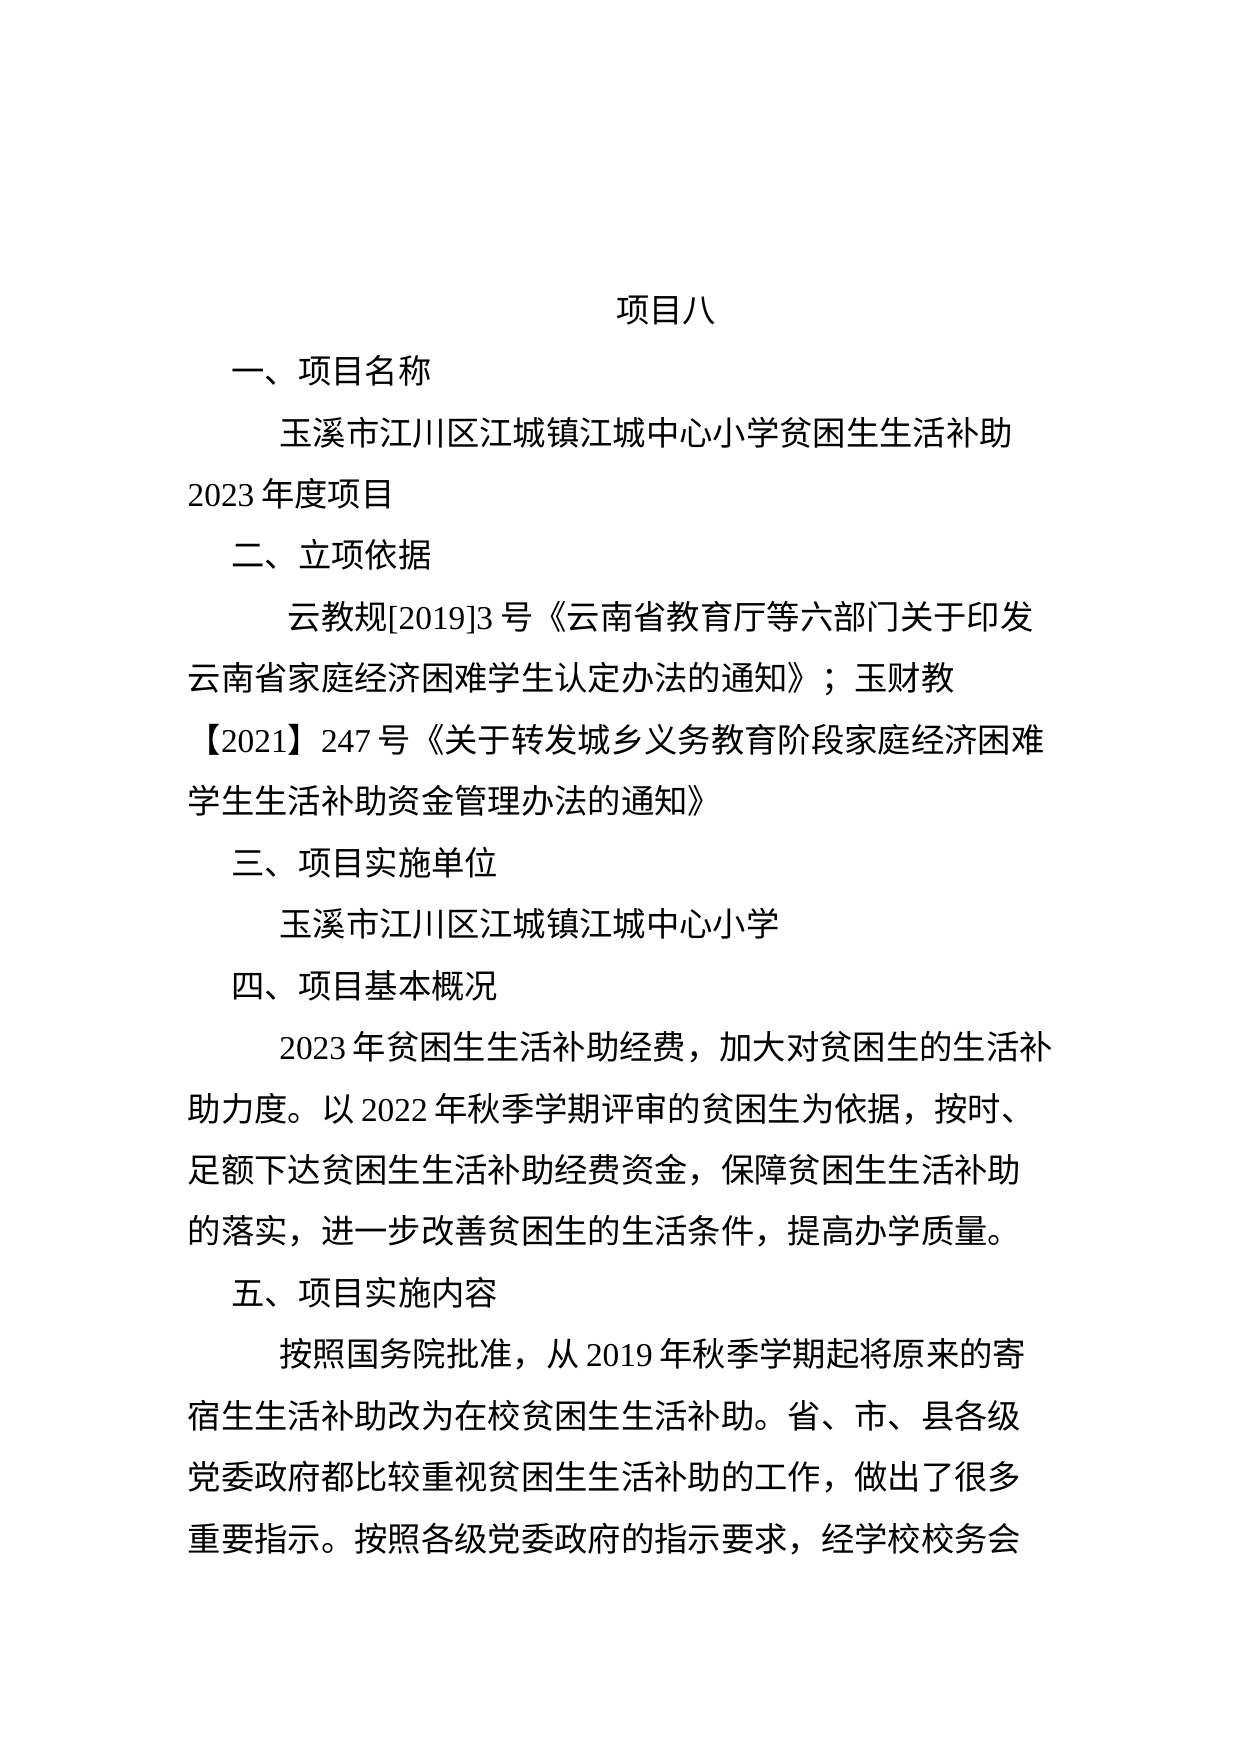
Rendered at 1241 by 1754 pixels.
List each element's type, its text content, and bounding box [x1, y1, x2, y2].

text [187, 1318, 1053, 1563]
text 玉溪市江川区江城镇江城中心小学贫困生生活补助2023年度项目 [187, 396, 1053, 519]
list 立项依据 [187, 519, 1053, 580]
list 项目基本概况 [187, 949, 1053, 1010]
list 项目名称 [187, 334, 1053, 396]
text 云教规[2019]3号《云南省教育厅等六部门关于印发云南省家庭经济困难学生认定办法的通知》；玉财教【2021】247号《关于转发城乡义务教育阶段家庭经济困难学生生活补助资金管理办法的通知》 [187, 580, 1053, 826]
text 项目八 [187, 273, 1053, 334]
list 项目实施内容 [187, 1256, 1053, 1318]
text 2023年贫困生生活补助经费，加大对贫困生的生活补助力度。以2022年秋季学期评审的贫困生为依据，按时、足额下达贫困生生活补助经费资金，保障贫困生生活补助的落实，进一步改善贫困生的生活条件，提高办学质量。 [187, 1010, 1053, 1256]
list 项目实施单位 [187, 826, 1053, 887]
text 玉溪市江川区江城镇江城中心小学 [187, 887, 1053, 949]
